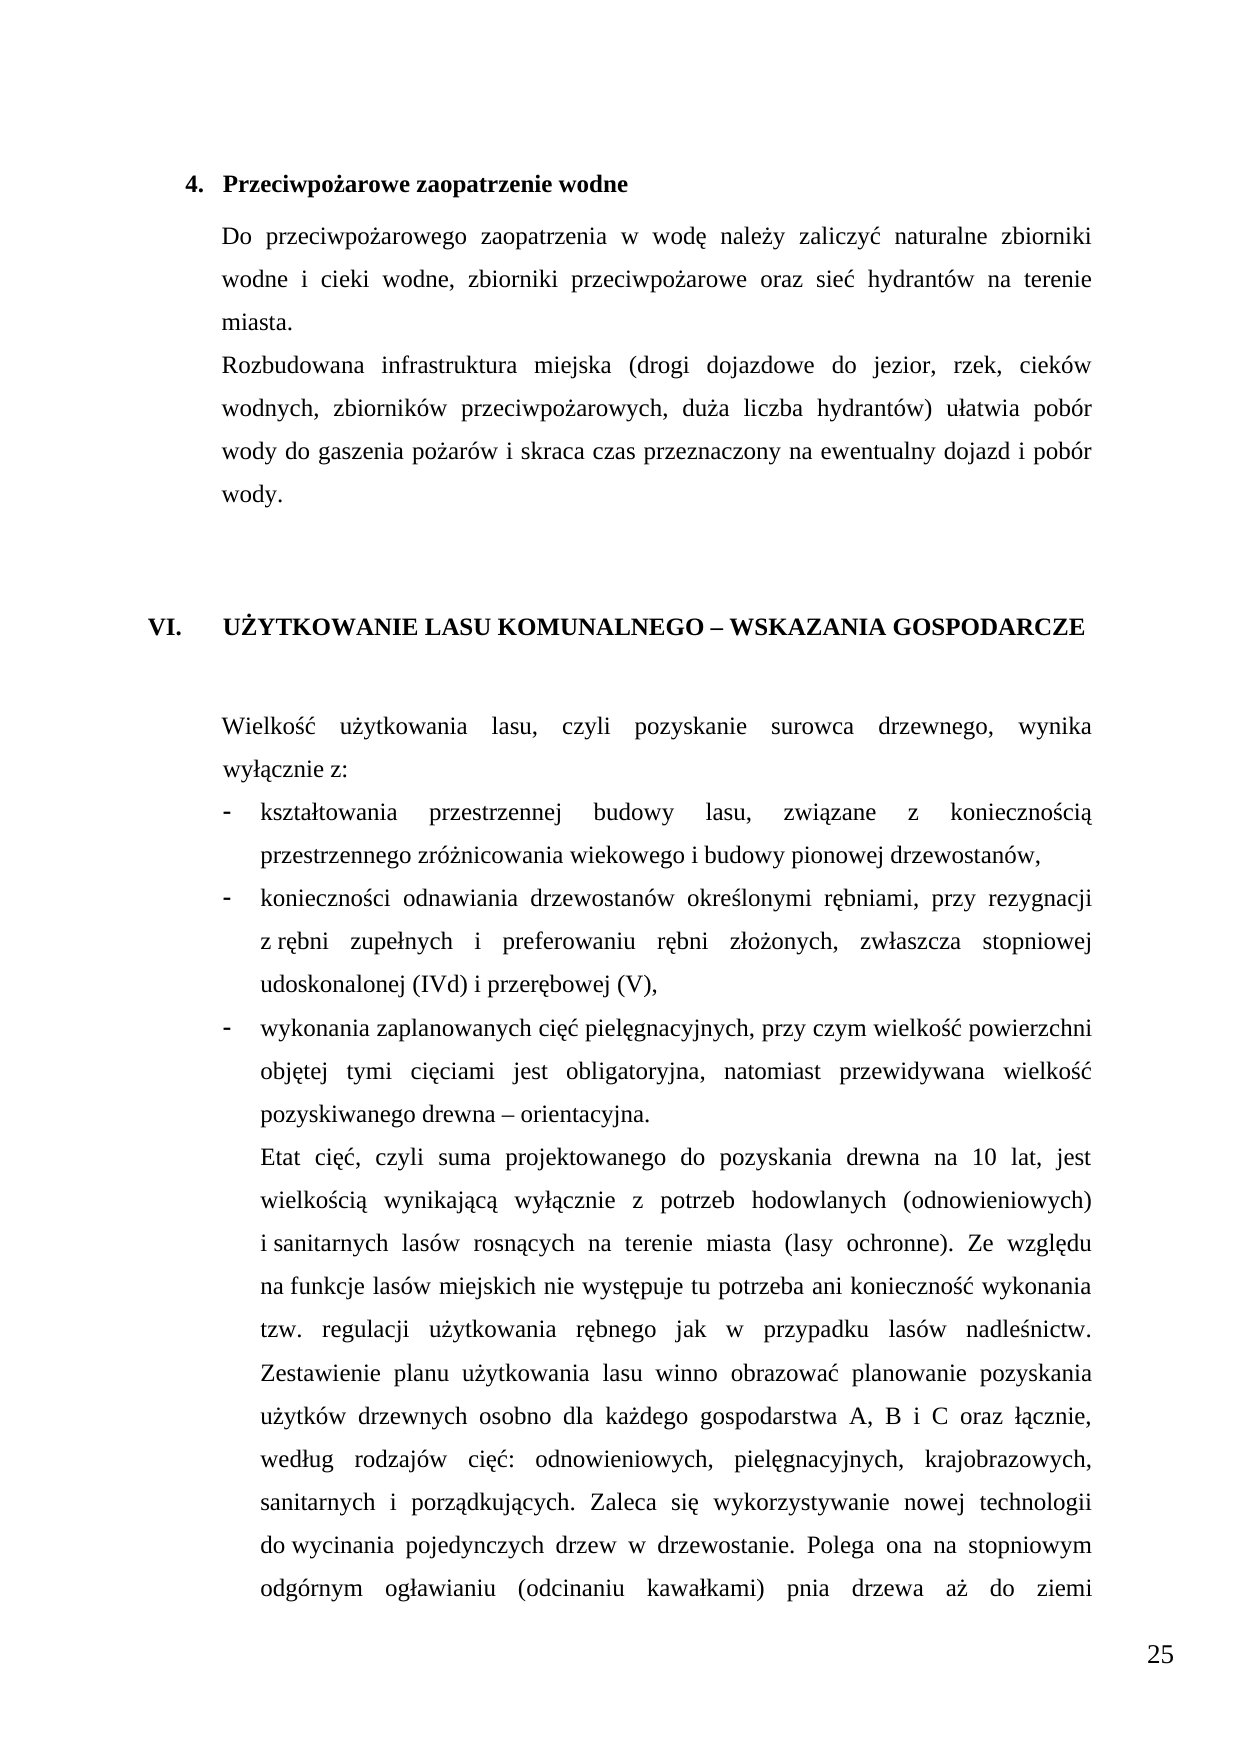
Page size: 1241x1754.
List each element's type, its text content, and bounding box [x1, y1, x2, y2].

text Do przeciwpożarowego zaopatrzenia w wodę należy zaliczyć naturalne zbiorniki wodne i cieki wodne, zbiorniki przeciwpożarowe oraz sieć hydrantów na terenie miasta. [221, 221, 1093, 336]
list kształtowania przestrzennej budowy lasu, związane z koniecznością przestrzennego zróżnicowania wiekowego i budowy pionowej drzewostanów, [223, 797, 1093, 869]
text Wielkość użytkowania lasu, czyli pozyskanie surowca drzewnego, wynika wyłącznie z: [221, 711, 1093, 783]
list konieczności odnawiania drzewostanów określonymi rębniami, przy rezygnacji z rębni zupełnych i preferowaniu rębni złożonych, zwłaszcza stopniowej udoskonalonej (IVd) i przerębowej (V), [223, 883, 1093, 998]
text Rozbudowana infrastruktura miejska (drogi dojazdowe do jezior, rzek, cieków wodnych, zbiorników przeciwpożarowych, duża liczba hydrantów) ułatwia pobór wody do gaszenia pożarów i skraca czas przeznaczony na ewentualny dojazd i pobór wody. [221, 350, 1093, 508]
subtitle Przeciwpożarowe zaopatrzenie wodne [185, 169, 1093, 198]
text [260, 1142, 1093, 1602]
subtitle VI. UŻYTKOWANIE LASU KOMUNALNEGO – WSKAZANIA GOSPODARCZE [148, 612, 1093, 641]
list wykonania zaplanowanych cięć pielęgnacyjnych, przy czym wielkość powierzchni objętej tymi cięciami jest obligatoryjna, natomiast przewidywana wielkość pozyskiwanego drewna – orientacyjna. [223, 1013, 1093, 1128]
